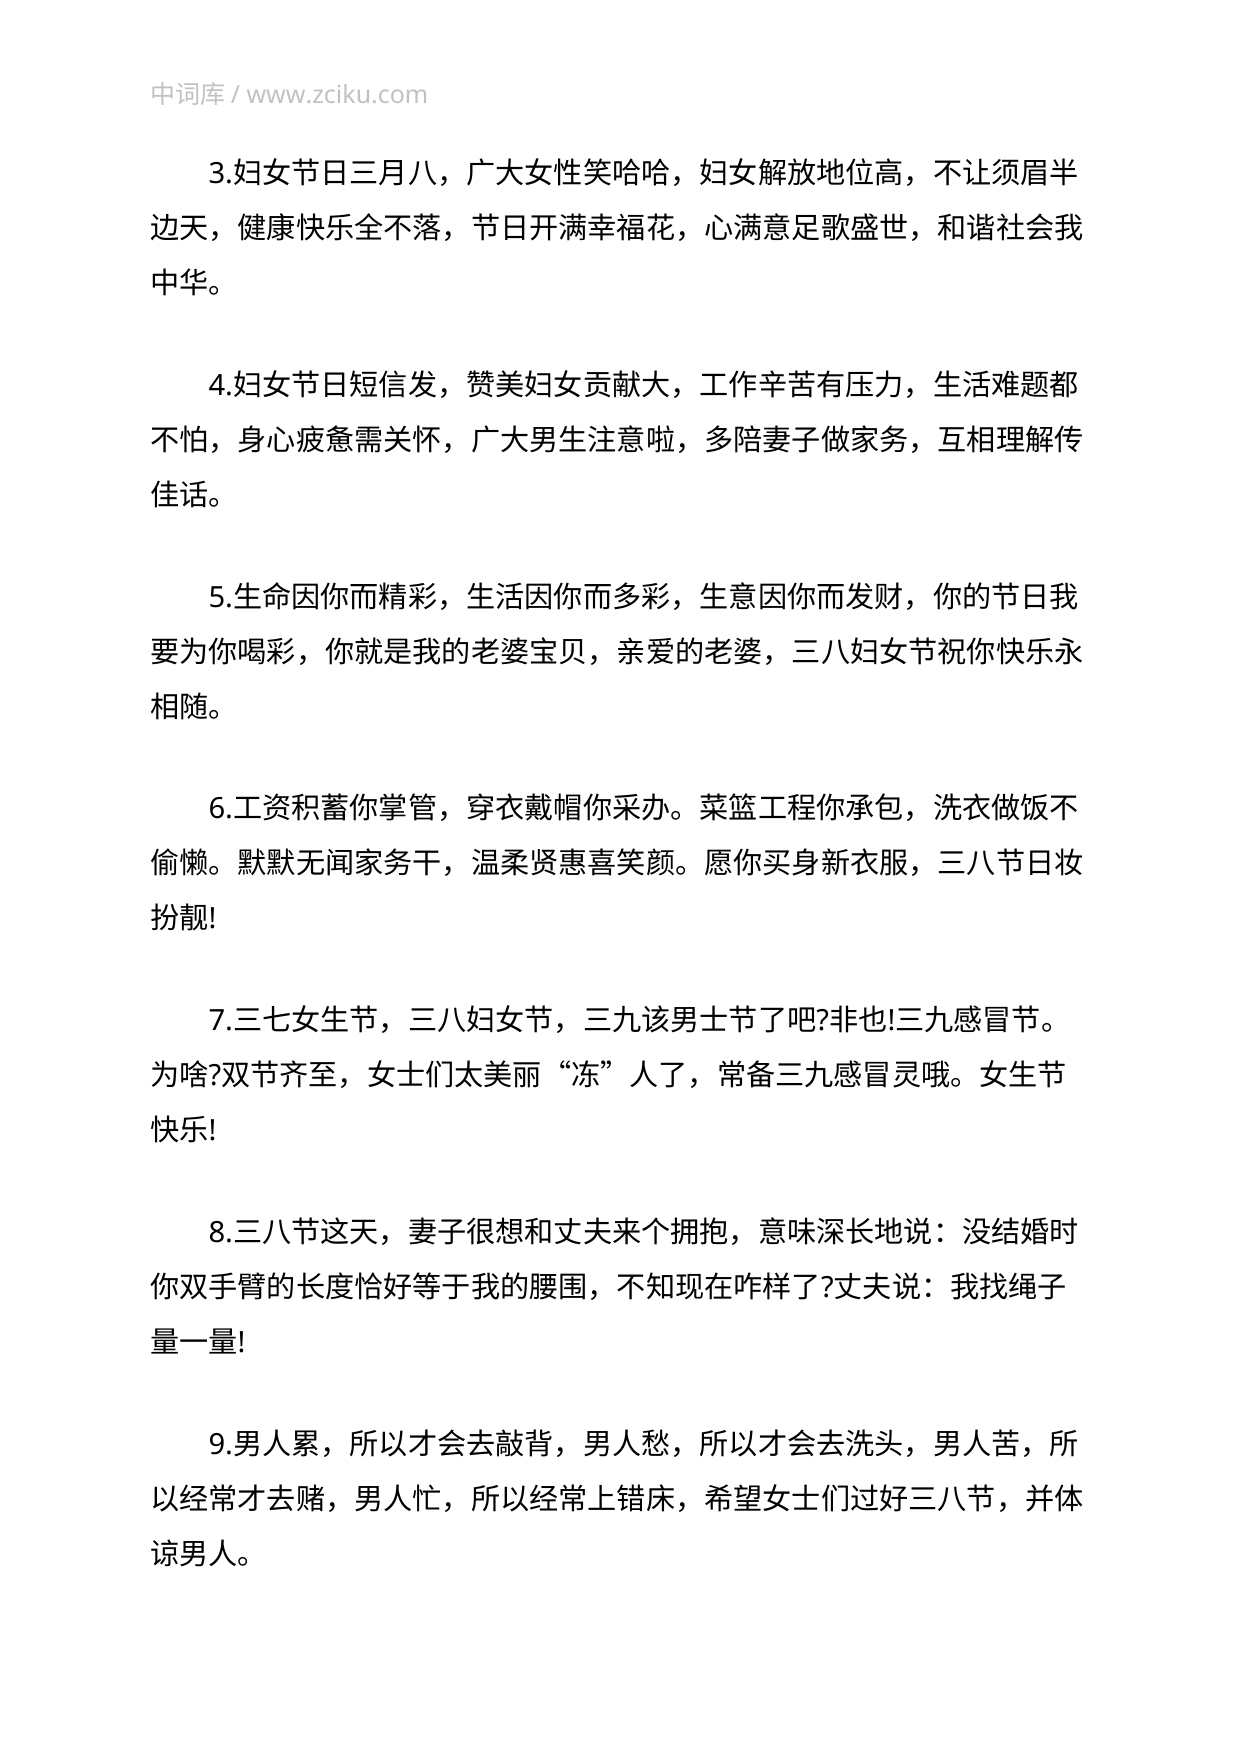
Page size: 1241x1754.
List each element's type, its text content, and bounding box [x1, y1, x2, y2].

text 4.妇女节日短信发，赞美妇女贡献大，工作辛苦有压力，生活难题都不怕，身心疲惫需关怀，广大男生注意啦，多陪妻子做家务，互相理解传佳话。 [150, 362, 1090, 514]
text 7.三七女生节，三八妇女节，三九该男士节了吧?非也!三九感冒节。为啥?双节齐至，女士们太美丽“冻”人了，常备三九感冒灵哦。女生节快乐! [150, 997, 1090, 1149]
text 3.妇女节日三月八，广大女性笑哈哈，妇女解放地位高，不让须眉半边天，健康快乐全不落，节日开满幸福花，心满意足歌盛世，和谐社会我中华。 [150, 150, 1090, 302]
text 8.三八节这天，妻子很想和丈夫来个拥抱，意味深长地说：没结婚时你双手臂的长度恰好等于我的腰围，不知现在咋样了?丈夫说：我找绳子量一量! [150, 1209, 1090, 1361]
text 9.男人累，所以才会去敲背，男人愁，所以才会去洗头，男人苦，所以经常才去赌，男人忙，所以经常上错床，希望女士们过好三八节，并体谅男人。 [150, 1421, 1090, 1573]
text 6.工资积蓄你掌管，穿衣戴帽你采办。菜篮工程你承包，洗衣做饭不偷懒。默默无闻家务干，温柔贤惠喜笑颜。愿你买身新衣服，三八节日妆扮靓! [150, 785, 1090, 937]
text 5.生命因你而精彩，生活因你而多彩，生意因你而发财，你的节日我要为你喝彩，你就是我的老婆宝贝，亲爱的老婆，三八妇女节祝你快乐永相随。 [150, 573, 1090, 726]
